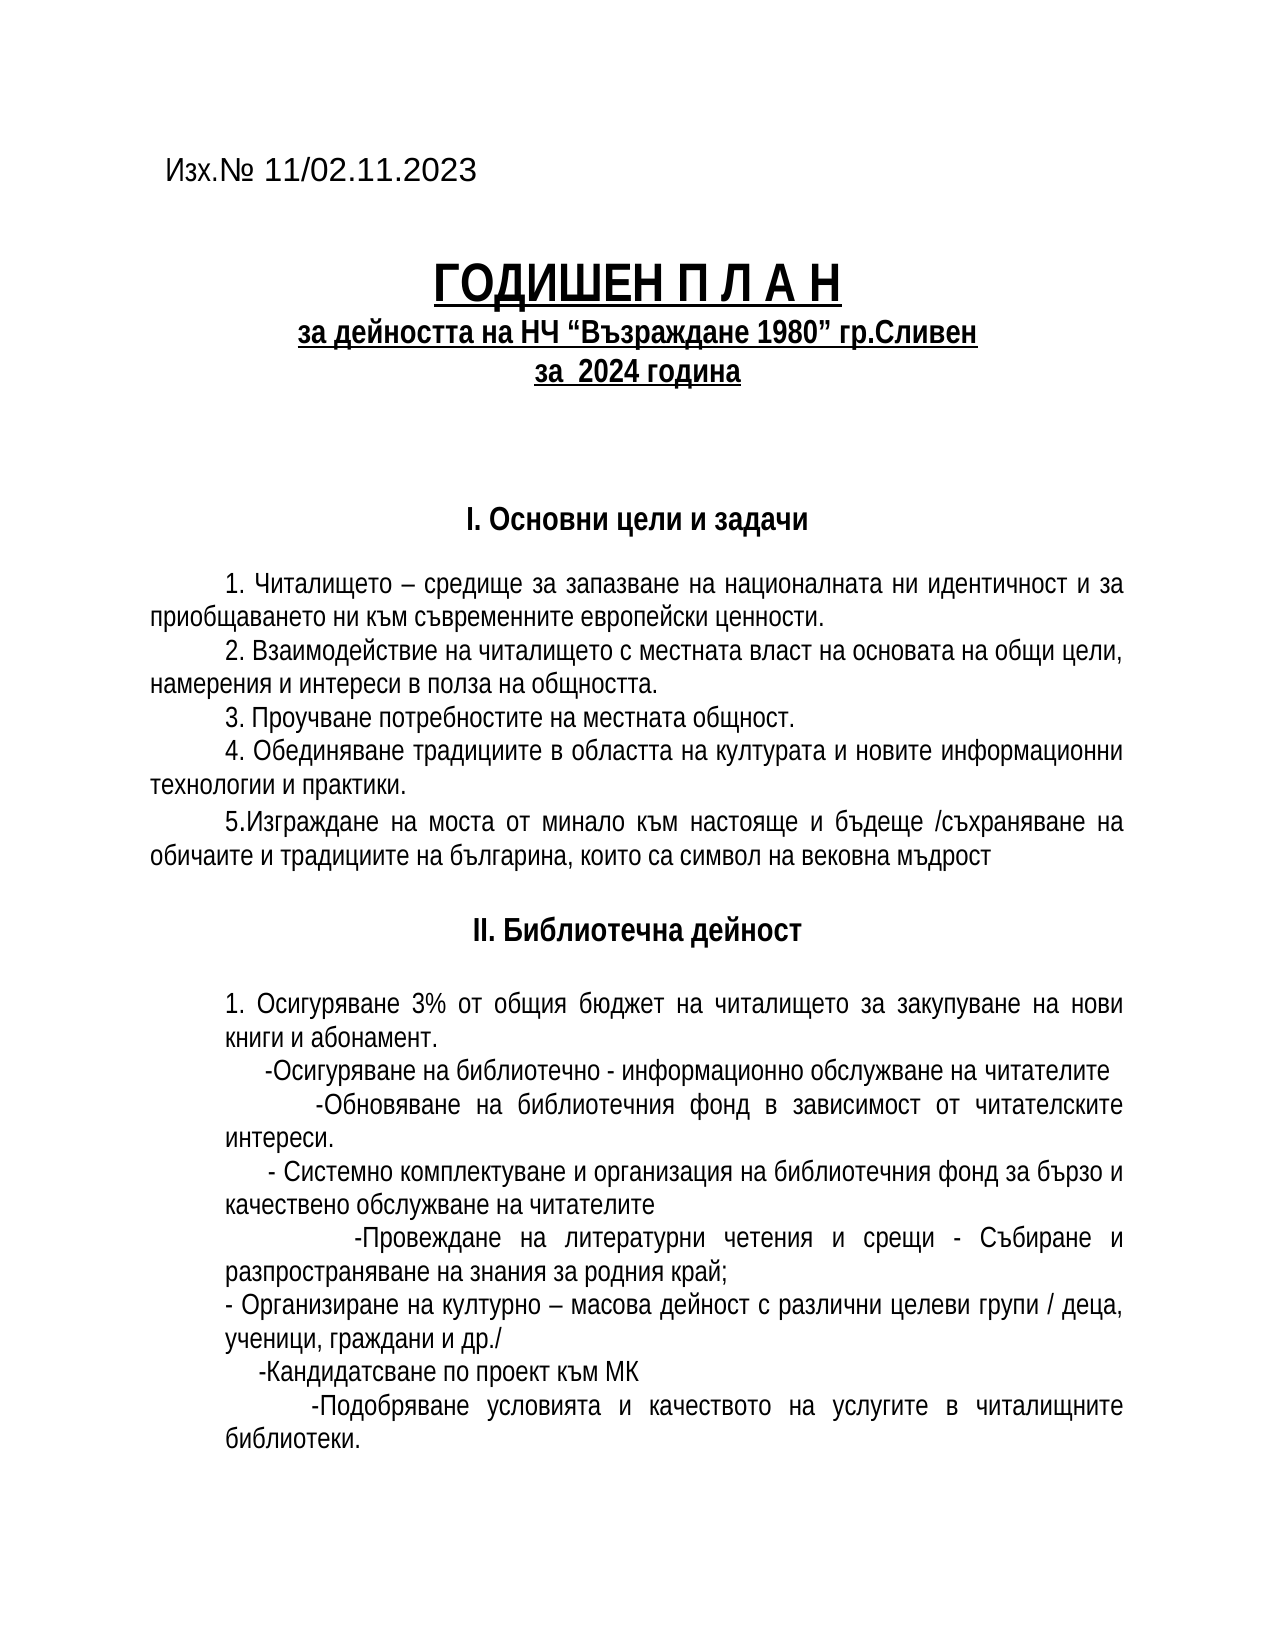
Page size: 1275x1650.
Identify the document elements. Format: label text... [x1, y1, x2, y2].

text 3. Проучване потребностите на местната общност. [150, 700, 1125, 733]
text - Организиране на културно – масова дейност с различни целеви групи / деца, ученици, граждани и др./ [225, 1287, 1125, 1354]
text І. Основни цели и задачи [150, 499, 1125, 537]
text ІІ. Библиотечна дейност [150, 910, 1125, 948]
text 1. Осигуряване 3% от общия бюджет на читалището за закупуване на нови книги и абонамент. [225, 987, 1125, 1053]
text -Обновяване на библиотечния фонд в зависимост от читателските интереси. [225, 1087, 1125, 1154]
text 2. Взаимодействие на читалището с местната власт на основата на общи цели, намерения и интереси в полза на общността. [150, 633, 1125, 700]
text -Подобряване условията и качеството на услугите в читалищните библиотеки. [225, 1388, 1125, 1455]
text -Провеждане на литературни четения и срещи - Събиране и разпространяване на знания за родния край; [225, 1221, 1125, 1287]
text -Кандидатсване по проект към МК [225, 1354, 1125, 1388]
text ГОДИШЕН П Л А Н за дейността на НЧ “Възраждане 1980” гр.Сливен за 2024 година [150, 251, 1125, 389]
text 4. Обединяване традициите в областта на културата и новите информационни технологии и практики. [150, 733, 1125, 800]
text 5.Изграждане на моста от минало към настояще и бъдеще /съхраняване на обичаите и традициите на българина, които са символ на вековна мъдрост [150, 800, 1125, 872]
text 1. Читалището – средище за запазване на националната ни идентичност и за приобщаването ни към съвременните европейски ценности. [150, 566, 1125, 633]
text Изх.№ 11/02.11.2023 [150, 150, 1125, 188]
text - Системно комплектуване и организация на библиотечния фонд за бързо и качествено обслужване на читателите [225, 1154, 1125, 1221]
text -Осигуряване на библиотечно - информационно обслужване на читателите [225, 1053, 1125, 1087]
